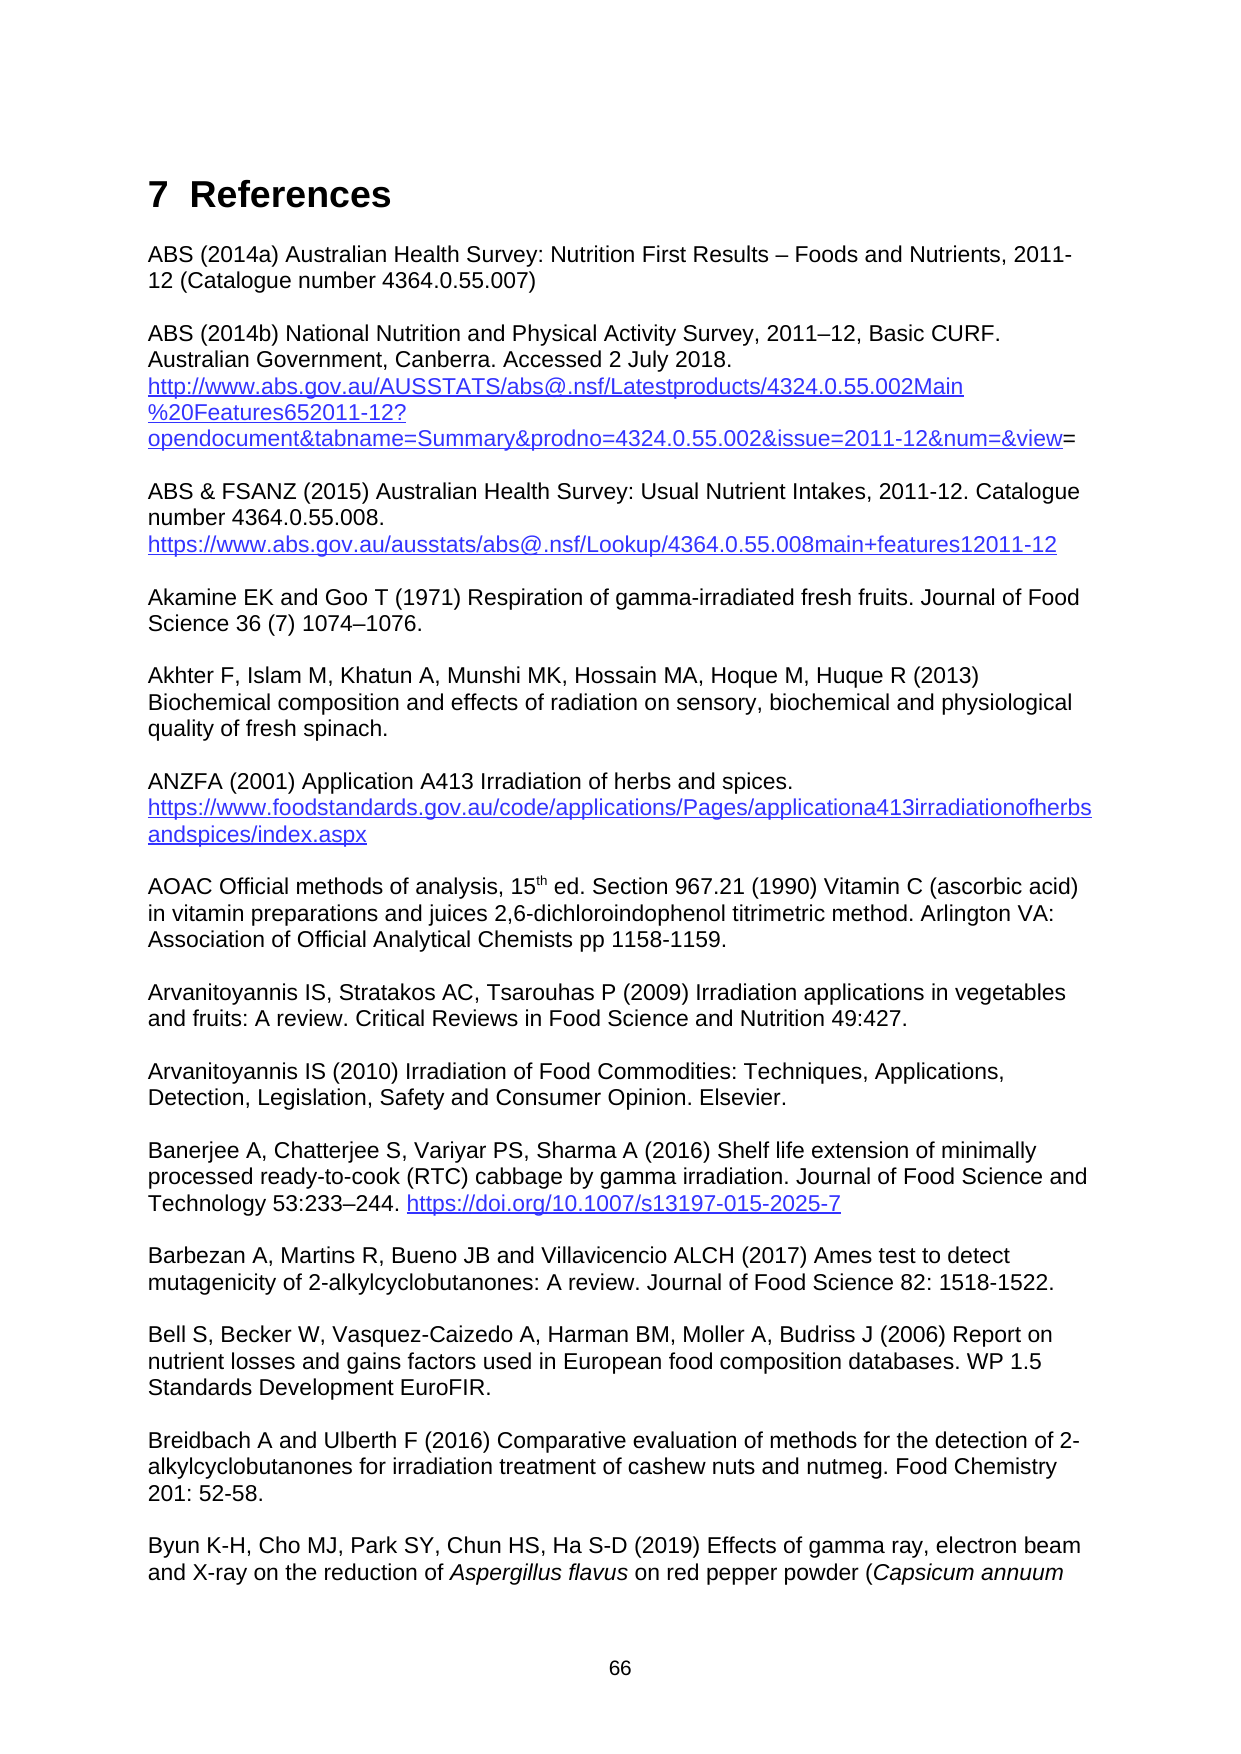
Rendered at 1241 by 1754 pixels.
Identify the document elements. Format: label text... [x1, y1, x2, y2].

text Arvanitoyannis IS (2010) Irradiation of Food Commodities: Techniques, Applications, Detection, Legislation, Safety and Consumer Opinion. Elsevier. [148, 1058, 1092, 1111]
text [148, 1532, 1092, 1585]
text ABS & FSANZ (2015) Australian Health Survey: Usual Nutrient Intakes, 2011-12. Catalogue number 4364.0.55.008. https://www.abs.gov.au/ausstats/abs@.nsf/Lookup/4364.0.55.008main+features12011-12 [148, 478, 1092, 557]
text Breidbach A and Ulberth F (2016) Comparative evaluation of methods for the detection of 2-alkylcyclobutanones for irradiation treatment of cashew nuts and nutmeg. Food Chemistry 201: 52-58. [148, 1427, 1092, 1506]
text AOAC Official methods of analysis, 15th ed. Section 967.21 (1990) Vitamin C (ascorbic acid) in vitamin preparations and juices 2,6-dichloroindophenol titrimetric method. Arlington VA: Association of Official Analytical Chemists pp 1158-1159. [148, 873, 1092, 952]
text Barbezan A, Martins R, Bueno JB and Villavicencio ALCH (2017) Ames test to detect mutagenicity of 2-alkylcyclobutanones: A review. Journal of Food Science 82: 1518-1522. [148, 1242, 1092, 1295]
text Bell S, Becker W, Vasquez-Caizedo A, Harman BM, Moller A, Budriss J (2006) Report on nutrient losses and gains factors used in European food composition databases. WP 1.5 Standards Development EuroFIR. [148, 1321, 1092, 1400]
text http://www.abs.gov.au/AUSSTATS/abs@.nsf/Latestproducts/4324.0.55.002Main%20Features652011-12?opendocument&tabname=Summary&prodno=4324.0.55.002&issue=2011-12&num=&view= [148, 373, 1092, 452]
text Arvanitoyannis IS, Stratakos AC, Tsarouhas P (2009) Irradiation applications in vegetables and fruits: A review. Critical Reviews in Food Science and Nutrition 49:427. [148, 979, 1092, 1031]
text Akamine EK and Goo T (1971) Respiration of gamma-irradiated fresh fruits. Journal of Food Science 36 (7) 1074‒1076. [148, 583, 1092, 636]
text Australian Government, Canberra. Accessed 2 July 2018. [148, 346, 1092, 373]
text ABS (2014b) National Nutrition and Physical Activity Survey, 2011–12, Basic CURF. [148, 320, 1092, 346]
text ANZFA (2001) Application A413 Irradiation of herbs and spices. https://www.foodstandards.gov.au/code/applications/Pages/applicationa413irradiationofherbsandspices/index.aspx [148, 818, 1092, 847]
text Banerjee A, Chatterjee S, Variyar PS, Sharma A (2016) Shelf life extension of minimally processed ready-to-cook (RTC) cabbage by gamma irradiation. Journal of Food Science and Technology 53:233–244. https://doi.org/10.1007/s13197-015-2025-7 [148, 1137, 1092, 1216]
text ABS (2014a) Australian Health Survey: Nutrition First Results – Foods and Nutrients, 2011-12 (Catalogue number 4364.0.55.007) [148, 241, 1092, 293]
subtitle References [148, 173, 1092, 216]
text Akhter F, Islam M, Khatun A, Munshi MK, Hossain MA, Hoque M, Huque R (2013) Biochemical composition and effects of radiation on sensory, biochemical and physiological quality of fresh spinach. [148, 662, 1092, 742]
text ANZFA (2001) Application A413 Irradiation of herbs and spices. https://www.foodstandards.gov.au/code/applications/Pages/applicationa413irradiationofherbsandspices/index.aspx [148, 768, 1092, 817]
